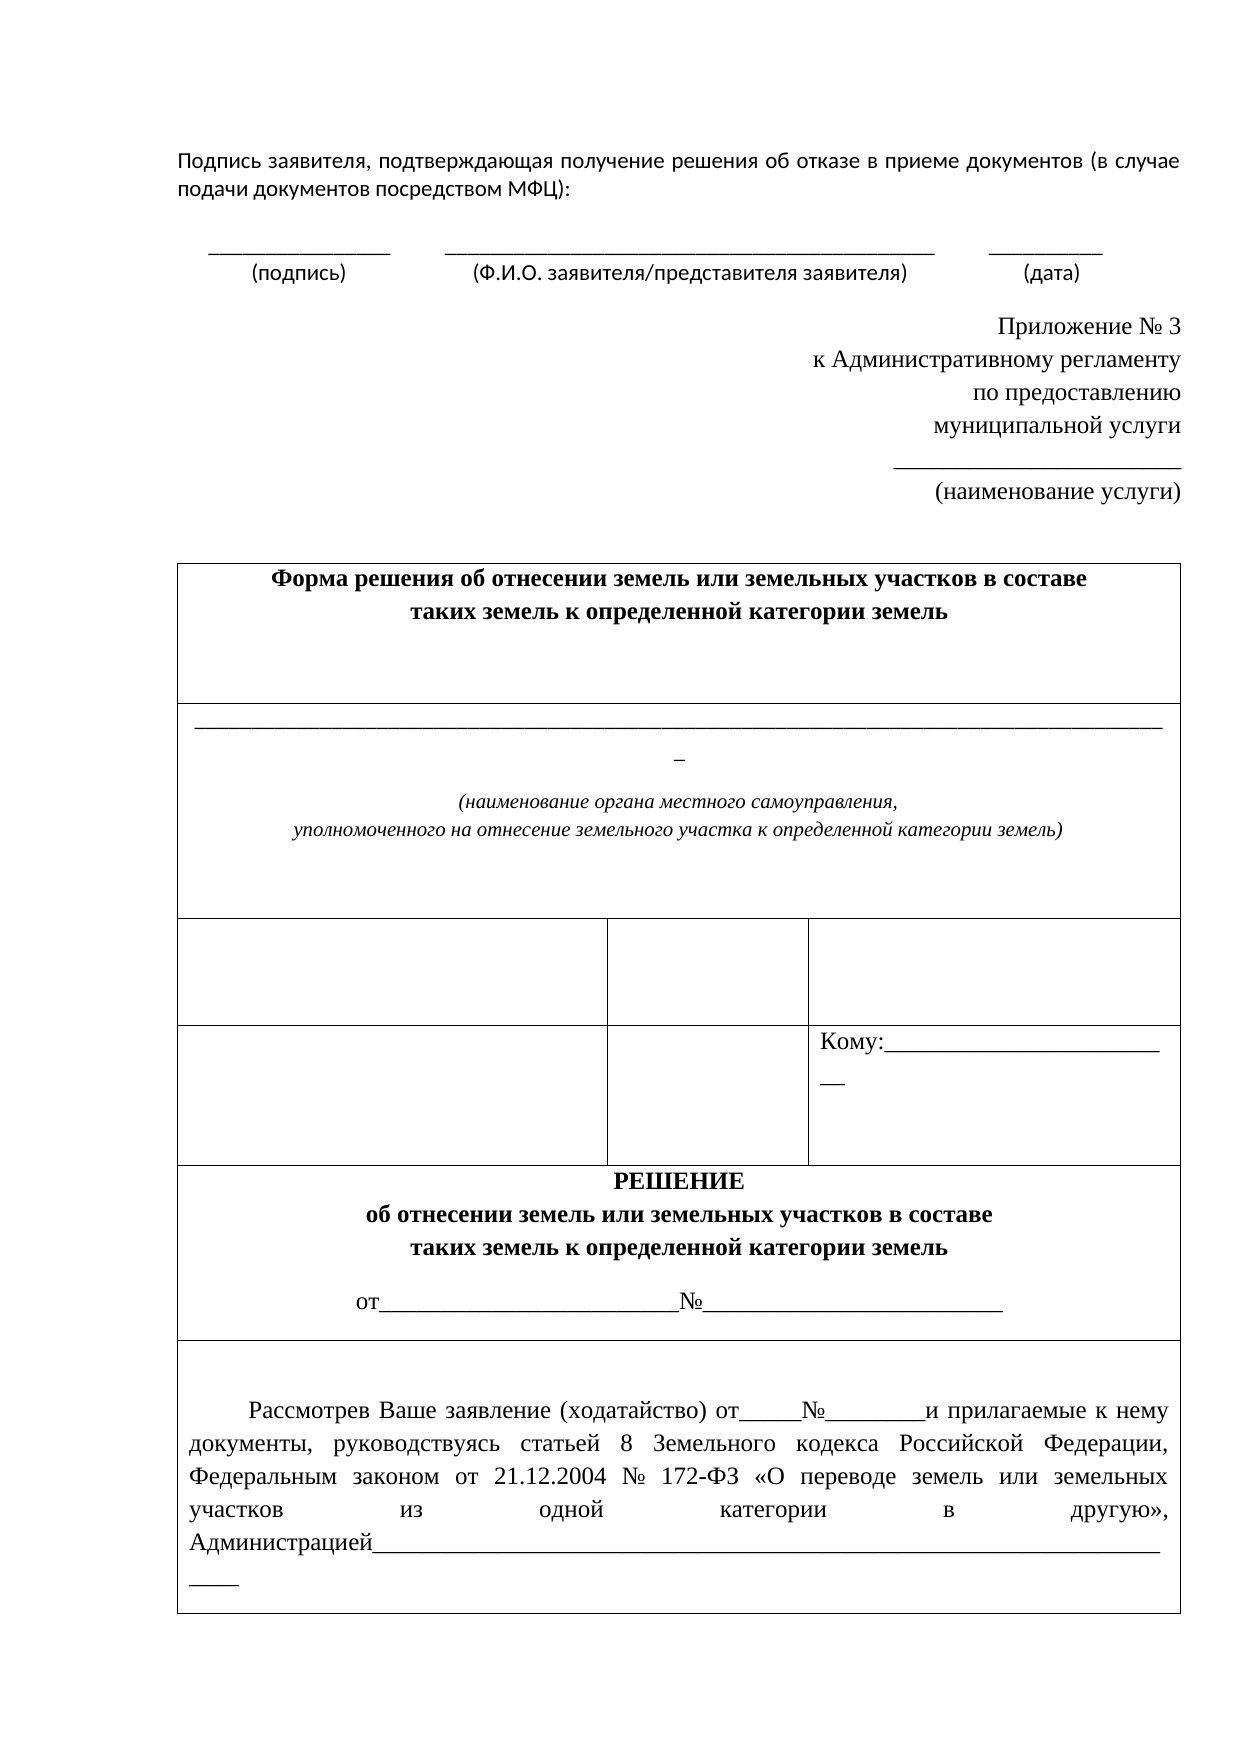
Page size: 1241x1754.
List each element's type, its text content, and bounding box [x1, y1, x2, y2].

text (подпись) (Ф.И.О. заявителя/представителя заявителя) (дата) [177, 258, 1181, 286]
table_cell [178, 919, 607, 1025]
text по предоставлению [177, 377, 1181, 406]
table_cell [178, 1026, 607, 1165]
table_cell ______________________________________________________________________________________ (наименование органа местного самоуправления, уполномоченного на отнесение земельного участка к определенной категории земель) [178, 704, 1180, 918]
table_cell [608, 1026, 808, 1165]
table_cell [178, 1341, 1180, 1613]
table_cell Кому:________________________ [809, 1026, 1180, 1165]
text Подпись заявителя, подтверждающая получение решения об отказе в приеме документов (в случае подачи документов посредством МФЦ): [177, 146, 1181, 202]
text ________________ ___________________________________________ __________ [177, 230, 1181, 258]
table_cell [809, 919, 1180, 1025]
text _______________________ [177, 443, 1181, 472]
text муниципальной услуги [177, 410, 1181, 439]
text к Административному регламенту [177, 344, 1181, 373]
table_header Форма решения об отнесении земель или земельных участков в составе таких земель к определенной категории земель [178, 564, 1180, 703]
table_cell РЕШЕНИЕ об отнесении земель или земельных участков в составе таких земель к определенной категории земель от________________________№________________________ [178, 1166, 1180, 1340]
text Приложение № 3 [177, 311, 1181, 340]
text (наименование услуги) [177, 476, 1181, 505]
table_cell [608, 919, 808, 1025]
